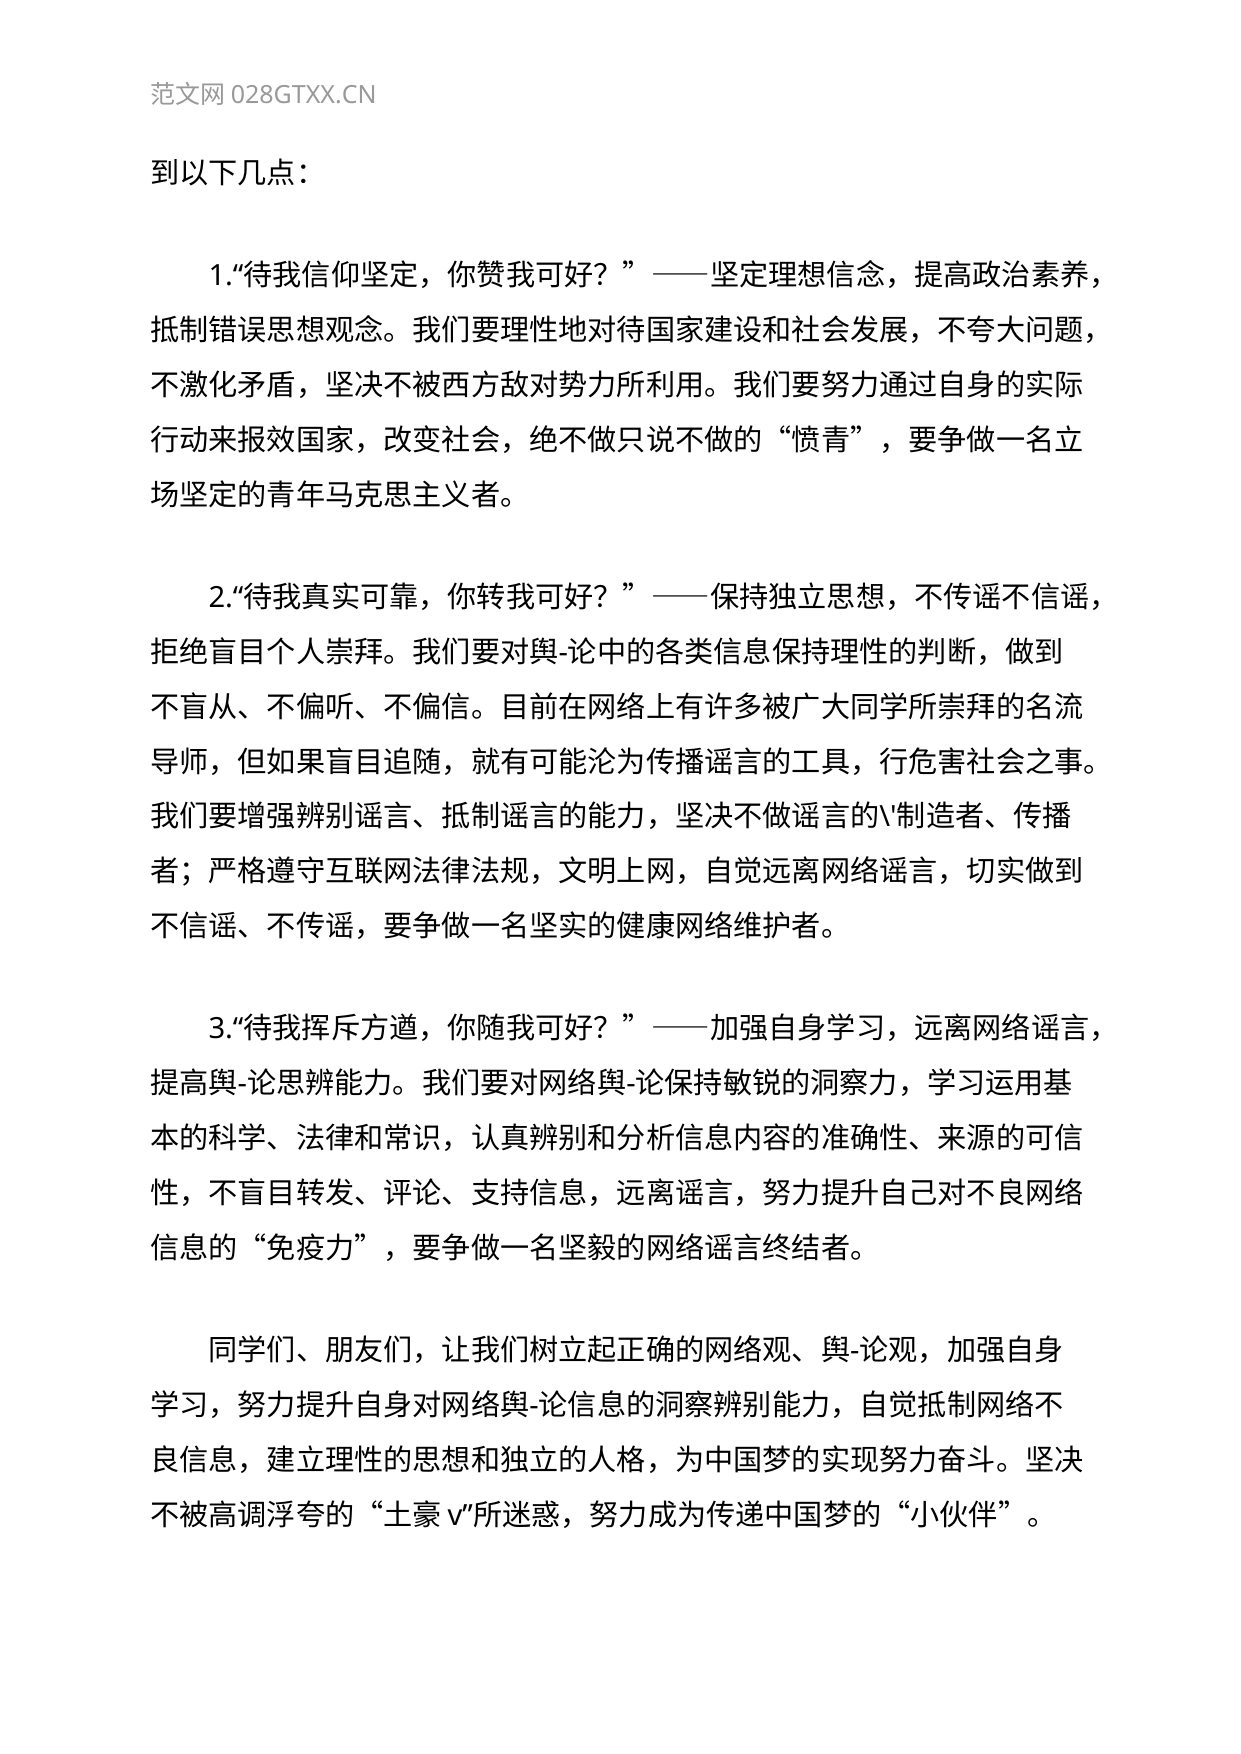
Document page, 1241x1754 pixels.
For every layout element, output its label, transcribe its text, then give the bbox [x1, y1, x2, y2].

text 3.“待我挥斥方遒，你随我可好？”——加强自身学习，远离网络谣言，提高舆-论思辨能力。我们要对网络舆-论保持敏锐的洞察力，学习运用基本的科学、法律和常识，认真辨别和分析信息内容的准确性、来源的可信性，不盲目转发、评论、支持信息，远离谣言，努力提升自己对不良网络信息的“免疫力”，要争做一名坚毅的网络谣言终结者。 [150, 1005, 1090, 1267]
text 2.“待我真实可靠，你转我可好？”——保持独立思想，不传谣不信谣，拒绝盲目个人崇拜。我们要对舆-论中的各类信息保持理性的判断，做到不盲从、不偏听、不偏信。目前在网络上有许多被广大同学所崇拜的名流导师，但如果盲目追随，就有可能沦为传播谣言的工具，行危害社会之事。我们要增强辨别谣言、抵制谣言的能力，坚决不做谣言的\'制造者、传播者；严格遵守互联网法律法规，文明上网，自觉远离网络谣言，切实做到不信谣、不传谣，要争做一名坚实的健康网络维护者。 [150, 573, 1090, 945]
text 同学们、朋友们，让我们树立起正确的网络观、舆-论观，加强自身学习，努力提升自身对网络舆-论信息的洞察辨别能力，自觉抵制网络不良信息，建立理性的思想和独立的人格，为中国梦的实现努力奋斗。坚决不被高调浮夸的“土豪v”所迷惑，努力成为传递中国梦的“小伙伴”。 [150, 1326, 1090, 1533]
text 1.“待我信仰坚定，你赞我可好？”——坚定理想信念，提高政治素养，抵制错误思想观念。我们要理性地对待国家建设和社会发展，不夸大问题，不激化矛盾，坚决不被西方敌对势力所利用。我们要努力通过自身的实际行动来报效国家，改变社会，绝不做只说不做的“愤青”，要争做一名立场坚定的青年马克思主义者。 [150, 252, 1090, 514]
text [150, 150, 1090, 192]
